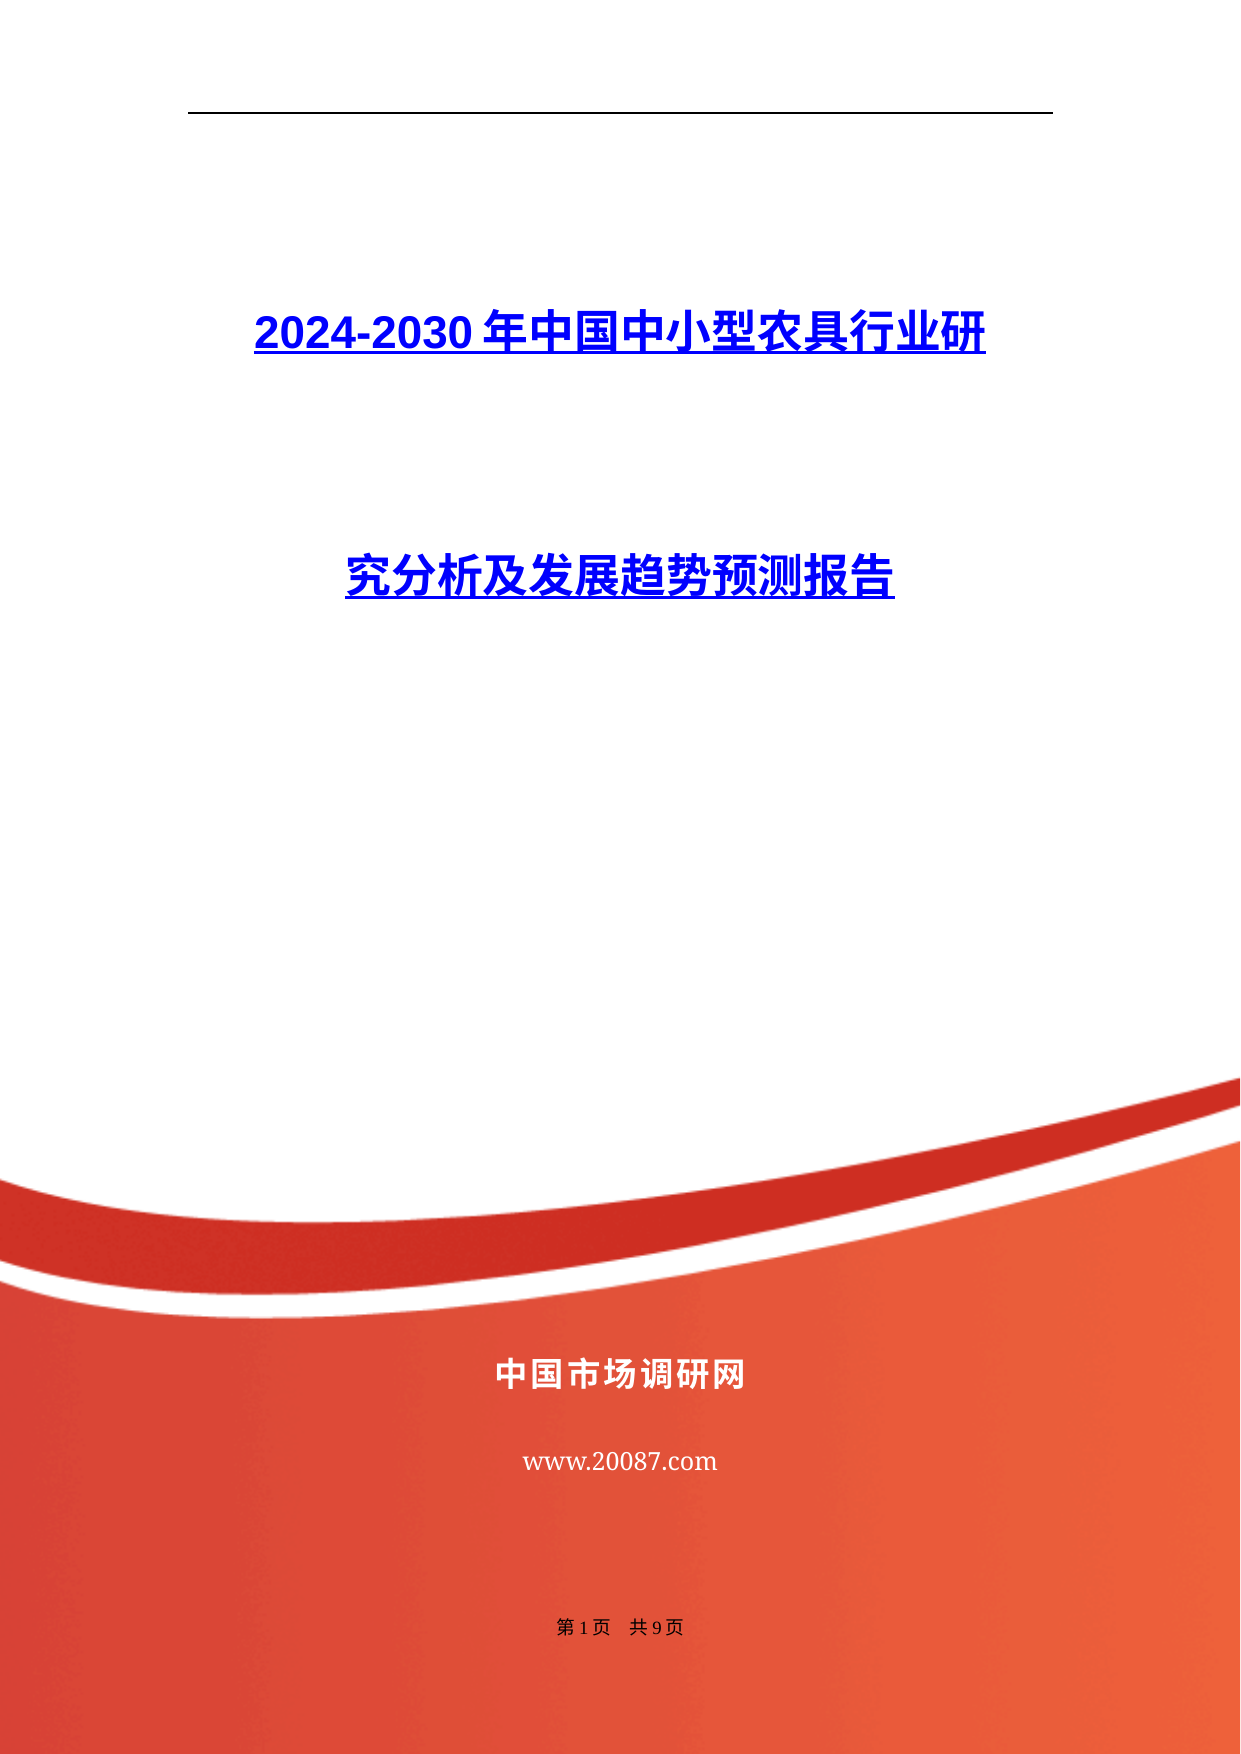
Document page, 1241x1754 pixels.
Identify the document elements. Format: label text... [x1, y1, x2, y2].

table_header 2024-2030年中国中小型农具行业研究分析及发展趋势预测报告 [188, 207, 1053, 773]
subtitle 中国市场调研网 [187, 1339, 1053, 1404]
picture [0, 1006, 1241, 1754]
text www.20087.com [187, 1428, 1053, 1493]
